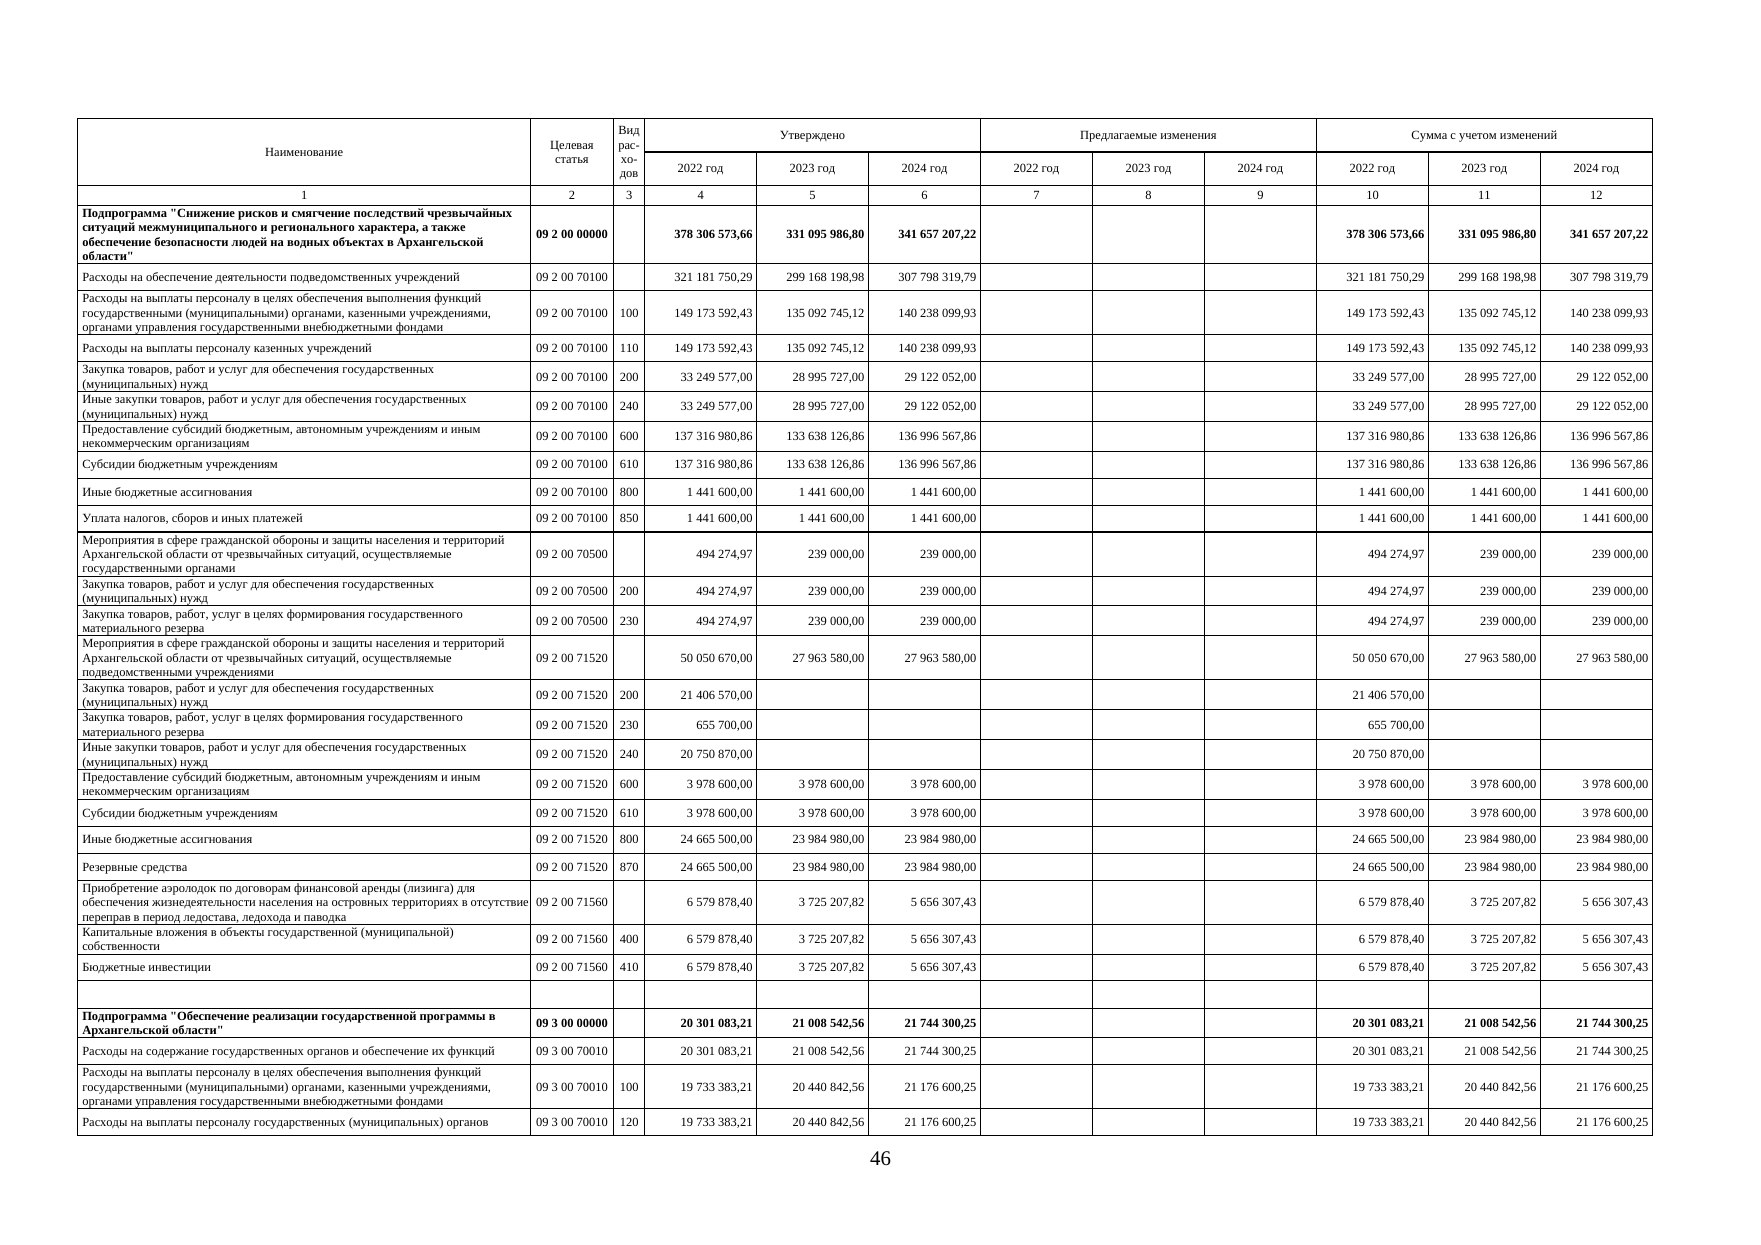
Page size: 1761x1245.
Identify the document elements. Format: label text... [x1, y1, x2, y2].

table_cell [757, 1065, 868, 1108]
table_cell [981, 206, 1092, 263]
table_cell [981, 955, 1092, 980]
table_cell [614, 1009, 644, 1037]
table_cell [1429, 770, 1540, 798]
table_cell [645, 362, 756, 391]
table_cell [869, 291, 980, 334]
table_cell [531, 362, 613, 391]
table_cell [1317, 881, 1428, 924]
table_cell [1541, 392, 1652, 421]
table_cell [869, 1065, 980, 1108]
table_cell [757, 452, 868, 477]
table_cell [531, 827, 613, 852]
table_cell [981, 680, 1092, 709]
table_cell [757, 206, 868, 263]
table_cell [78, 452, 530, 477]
table_cell 2022 год [645, 153, 756, 184]
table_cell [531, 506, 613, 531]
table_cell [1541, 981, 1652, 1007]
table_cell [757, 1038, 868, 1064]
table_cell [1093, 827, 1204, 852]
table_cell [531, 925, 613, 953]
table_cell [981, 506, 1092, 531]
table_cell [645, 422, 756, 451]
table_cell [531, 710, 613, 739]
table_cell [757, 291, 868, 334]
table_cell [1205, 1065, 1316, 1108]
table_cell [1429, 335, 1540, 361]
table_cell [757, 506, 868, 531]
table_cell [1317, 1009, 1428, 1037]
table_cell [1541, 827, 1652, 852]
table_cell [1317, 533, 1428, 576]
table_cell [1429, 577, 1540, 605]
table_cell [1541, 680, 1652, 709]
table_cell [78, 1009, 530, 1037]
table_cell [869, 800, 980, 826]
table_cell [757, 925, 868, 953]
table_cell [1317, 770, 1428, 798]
table_header Вид рас- хо- дов [614, 119, 644, 184]
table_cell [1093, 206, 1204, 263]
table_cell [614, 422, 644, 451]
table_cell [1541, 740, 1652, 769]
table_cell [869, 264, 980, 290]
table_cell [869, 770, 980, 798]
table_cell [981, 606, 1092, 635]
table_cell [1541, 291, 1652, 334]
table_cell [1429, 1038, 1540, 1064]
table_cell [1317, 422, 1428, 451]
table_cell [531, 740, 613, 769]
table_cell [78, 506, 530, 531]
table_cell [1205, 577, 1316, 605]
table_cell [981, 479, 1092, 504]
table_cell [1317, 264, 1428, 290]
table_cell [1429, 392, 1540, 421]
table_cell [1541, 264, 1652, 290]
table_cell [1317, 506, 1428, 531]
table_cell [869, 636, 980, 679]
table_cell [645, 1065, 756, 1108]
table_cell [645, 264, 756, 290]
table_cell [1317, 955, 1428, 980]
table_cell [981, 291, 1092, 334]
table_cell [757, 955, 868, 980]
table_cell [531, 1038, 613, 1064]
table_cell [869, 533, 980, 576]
table_cell 1 [78, 186, 530, 204]
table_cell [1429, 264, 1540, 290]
table_header Сумма с учетом изменений [1317, 119, 1652, 151]
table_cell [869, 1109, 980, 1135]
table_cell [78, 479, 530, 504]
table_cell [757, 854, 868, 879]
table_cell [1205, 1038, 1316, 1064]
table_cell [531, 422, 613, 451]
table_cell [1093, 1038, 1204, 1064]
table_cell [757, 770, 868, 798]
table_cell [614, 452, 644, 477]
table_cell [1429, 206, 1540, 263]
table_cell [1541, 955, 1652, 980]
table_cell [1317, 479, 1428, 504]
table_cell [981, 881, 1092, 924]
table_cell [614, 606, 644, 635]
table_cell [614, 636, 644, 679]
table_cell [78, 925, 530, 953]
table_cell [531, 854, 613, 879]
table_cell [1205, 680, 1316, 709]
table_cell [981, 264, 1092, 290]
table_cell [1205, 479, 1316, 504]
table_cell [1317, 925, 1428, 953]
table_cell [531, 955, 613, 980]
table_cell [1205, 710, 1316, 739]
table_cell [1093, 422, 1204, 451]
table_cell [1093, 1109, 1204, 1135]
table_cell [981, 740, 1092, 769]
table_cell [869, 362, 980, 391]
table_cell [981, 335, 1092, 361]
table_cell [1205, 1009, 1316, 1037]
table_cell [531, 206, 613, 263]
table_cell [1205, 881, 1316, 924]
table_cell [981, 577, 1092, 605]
table_cell 10 [1317, 186, 1428, 204]
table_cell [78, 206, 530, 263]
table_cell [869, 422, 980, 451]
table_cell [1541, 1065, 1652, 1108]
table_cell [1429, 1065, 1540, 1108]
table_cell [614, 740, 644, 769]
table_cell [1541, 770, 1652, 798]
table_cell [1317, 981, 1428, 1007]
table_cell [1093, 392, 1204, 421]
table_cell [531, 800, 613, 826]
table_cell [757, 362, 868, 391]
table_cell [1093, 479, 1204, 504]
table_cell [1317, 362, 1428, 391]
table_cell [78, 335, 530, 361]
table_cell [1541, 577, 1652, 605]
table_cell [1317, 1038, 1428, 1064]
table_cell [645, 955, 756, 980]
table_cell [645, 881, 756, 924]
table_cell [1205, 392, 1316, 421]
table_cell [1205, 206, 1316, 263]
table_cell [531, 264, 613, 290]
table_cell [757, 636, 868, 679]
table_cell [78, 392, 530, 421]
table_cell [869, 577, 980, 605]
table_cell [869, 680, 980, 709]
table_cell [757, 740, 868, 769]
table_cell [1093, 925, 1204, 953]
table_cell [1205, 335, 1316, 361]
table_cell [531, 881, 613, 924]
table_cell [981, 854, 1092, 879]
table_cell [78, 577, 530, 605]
table_cell 8 [1093, 186, 1204, 204]
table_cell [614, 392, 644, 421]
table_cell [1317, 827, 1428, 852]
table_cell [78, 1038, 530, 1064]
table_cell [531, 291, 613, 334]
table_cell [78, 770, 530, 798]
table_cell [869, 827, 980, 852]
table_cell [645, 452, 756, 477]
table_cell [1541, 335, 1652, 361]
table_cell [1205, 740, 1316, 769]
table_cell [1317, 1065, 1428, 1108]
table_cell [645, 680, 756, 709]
table_cell 2022 год [1317, 153, 1428, 184]
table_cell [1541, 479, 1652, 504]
table_cell 3 [614, 186, 644, 204]
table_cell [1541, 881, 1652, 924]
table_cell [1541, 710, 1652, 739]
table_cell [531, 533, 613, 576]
table_header Утверждено [645, 119, 980, 151]
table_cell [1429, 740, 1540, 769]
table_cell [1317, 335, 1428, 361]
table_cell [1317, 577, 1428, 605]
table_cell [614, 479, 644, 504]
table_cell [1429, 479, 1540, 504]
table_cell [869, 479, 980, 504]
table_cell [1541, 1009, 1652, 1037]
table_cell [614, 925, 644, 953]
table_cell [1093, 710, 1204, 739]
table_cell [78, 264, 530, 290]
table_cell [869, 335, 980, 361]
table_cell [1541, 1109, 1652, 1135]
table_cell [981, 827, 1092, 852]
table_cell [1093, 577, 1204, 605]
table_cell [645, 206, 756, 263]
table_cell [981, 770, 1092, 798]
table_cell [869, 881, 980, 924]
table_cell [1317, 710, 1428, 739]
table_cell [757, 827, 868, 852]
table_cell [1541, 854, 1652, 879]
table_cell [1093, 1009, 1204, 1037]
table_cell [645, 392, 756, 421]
table_cell 2023 год [757, 153, 868, 184]
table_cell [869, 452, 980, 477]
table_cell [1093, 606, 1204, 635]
table_cell 7 [981, 186, 1092, 204]
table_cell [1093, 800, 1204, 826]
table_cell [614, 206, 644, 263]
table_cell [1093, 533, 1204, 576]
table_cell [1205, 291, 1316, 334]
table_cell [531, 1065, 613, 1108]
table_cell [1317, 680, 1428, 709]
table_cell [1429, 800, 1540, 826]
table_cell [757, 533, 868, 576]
table_cell 2023 год [1429, 153, 1540, 184]
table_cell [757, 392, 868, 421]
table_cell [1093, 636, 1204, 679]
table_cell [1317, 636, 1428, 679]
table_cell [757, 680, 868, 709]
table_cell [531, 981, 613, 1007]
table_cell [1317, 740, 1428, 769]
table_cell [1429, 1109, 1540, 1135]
table_header Целевая статья [531, 119, 613, 184]
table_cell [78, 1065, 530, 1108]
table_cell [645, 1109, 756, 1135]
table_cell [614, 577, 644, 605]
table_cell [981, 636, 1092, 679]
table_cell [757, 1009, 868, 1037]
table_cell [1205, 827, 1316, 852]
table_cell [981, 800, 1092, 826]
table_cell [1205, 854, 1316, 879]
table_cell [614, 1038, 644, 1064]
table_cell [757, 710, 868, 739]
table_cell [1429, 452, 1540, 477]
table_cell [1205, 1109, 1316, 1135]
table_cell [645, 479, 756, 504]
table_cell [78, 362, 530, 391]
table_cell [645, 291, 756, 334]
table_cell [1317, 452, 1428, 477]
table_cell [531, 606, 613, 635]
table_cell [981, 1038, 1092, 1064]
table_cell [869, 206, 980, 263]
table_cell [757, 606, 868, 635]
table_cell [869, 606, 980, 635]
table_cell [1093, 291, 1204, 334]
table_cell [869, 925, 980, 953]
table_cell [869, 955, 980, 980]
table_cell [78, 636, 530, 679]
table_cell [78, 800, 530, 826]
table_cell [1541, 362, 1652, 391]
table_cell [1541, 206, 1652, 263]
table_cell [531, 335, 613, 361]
table_header Наименование [78, 119, 530, 184]
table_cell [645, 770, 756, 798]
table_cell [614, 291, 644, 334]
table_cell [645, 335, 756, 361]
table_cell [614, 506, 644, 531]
table_header Предлагаемые изменения [981, 119, 1316, 151]
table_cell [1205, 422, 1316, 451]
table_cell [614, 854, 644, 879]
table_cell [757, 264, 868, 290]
table_cell 9 [1205, 186, 1316, 204]
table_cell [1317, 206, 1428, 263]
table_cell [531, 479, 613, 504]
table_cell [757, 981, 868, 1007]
table_cell 2 [531, 186, 613, 204]
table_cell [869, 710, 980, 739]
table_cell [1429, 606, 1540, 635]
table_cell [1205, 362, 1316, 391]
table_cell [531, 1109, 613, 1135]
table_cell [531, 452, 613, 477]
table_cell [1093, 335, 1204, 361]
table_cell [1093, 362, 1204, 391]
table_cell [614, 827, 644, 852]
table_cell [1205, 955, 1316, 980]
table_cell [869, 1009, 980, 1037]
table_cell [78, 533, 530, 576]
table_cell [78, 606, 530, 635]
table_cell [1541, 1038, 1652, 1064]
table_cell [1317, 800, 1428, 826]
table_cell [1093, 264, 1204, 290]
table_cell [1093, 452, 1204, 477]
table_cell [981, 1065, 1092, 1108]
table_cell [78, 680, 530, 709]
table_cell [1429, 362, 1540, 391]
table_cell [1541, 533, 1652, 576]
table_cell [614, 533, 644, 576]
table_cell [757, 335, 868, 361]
table_cell 12 [1541, 186, 1652, 204]
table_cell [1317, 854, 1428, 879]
table_cell 2023 год [1093, 153, 1204, 184]
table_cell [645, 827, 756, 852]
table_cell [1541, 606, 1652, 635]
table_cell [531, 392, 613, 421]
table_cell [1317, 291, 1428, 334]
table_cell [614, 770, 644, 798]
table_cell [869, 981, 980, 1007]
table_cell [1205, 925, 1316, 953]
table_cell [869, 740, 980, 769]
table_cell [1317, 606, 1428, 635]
table_cell 2024 год [1205, 153, 1316, 184]
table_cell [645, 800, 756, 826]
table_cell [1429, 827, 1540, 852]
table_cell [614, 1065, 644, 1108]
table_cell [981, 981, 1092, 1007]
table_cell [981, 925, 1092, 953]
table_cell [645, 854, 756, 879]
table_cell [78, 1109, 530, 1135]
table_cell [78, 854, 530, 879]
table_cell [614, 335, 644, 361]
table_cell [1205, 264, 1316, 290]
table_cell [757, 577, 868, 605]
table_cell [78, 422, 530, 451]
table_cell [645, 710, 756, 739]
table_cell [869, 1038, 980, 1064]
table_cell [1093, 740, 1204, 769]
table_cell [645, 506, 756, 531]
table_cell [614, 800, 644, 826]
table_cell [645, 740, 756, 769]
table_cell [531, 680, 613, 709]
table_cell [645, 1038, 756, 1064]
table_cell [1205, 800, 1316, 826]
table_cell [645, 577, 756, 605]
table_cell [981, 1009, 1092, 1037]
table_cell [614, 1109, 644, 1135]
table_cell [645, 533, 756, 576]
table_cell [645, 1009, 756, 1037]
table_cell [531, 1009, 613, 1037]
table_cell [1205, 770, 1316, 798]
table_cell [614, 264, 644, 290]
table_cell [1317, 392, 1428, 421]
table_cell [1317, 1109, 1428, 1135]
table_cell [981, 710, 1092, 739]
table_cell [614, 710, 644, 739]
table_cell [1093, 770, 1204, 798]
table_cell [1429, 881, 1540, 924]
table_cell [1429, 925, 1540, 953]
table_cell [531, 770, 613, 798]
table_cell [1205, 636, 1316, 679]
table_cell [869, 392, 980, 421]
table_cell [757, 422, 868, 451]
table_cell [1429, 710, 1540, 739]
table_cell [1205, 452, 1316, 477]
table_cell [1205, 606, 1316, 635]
table_cell 5 [757, 186, 868, 204]
table_cell 4 [645, 186, 756, 204]
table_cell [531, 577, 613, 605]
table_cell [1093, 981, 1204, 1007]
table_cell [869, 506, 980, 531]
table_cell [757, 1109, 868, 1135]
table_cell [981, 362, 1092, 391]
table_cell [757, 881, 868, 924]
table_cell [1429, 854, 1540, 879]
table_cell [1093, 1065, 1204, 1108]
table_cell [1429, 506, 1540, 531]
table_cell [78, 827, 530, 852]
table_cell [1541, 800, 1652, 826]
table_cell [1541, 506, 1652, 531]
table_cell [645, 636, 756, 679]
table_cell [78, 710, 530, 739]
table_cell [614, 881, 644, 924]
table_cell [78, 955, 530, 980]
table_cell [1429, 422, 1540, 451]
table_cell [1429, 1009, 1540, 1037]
table_cell 2022 год [981, 153, 1092, 184]
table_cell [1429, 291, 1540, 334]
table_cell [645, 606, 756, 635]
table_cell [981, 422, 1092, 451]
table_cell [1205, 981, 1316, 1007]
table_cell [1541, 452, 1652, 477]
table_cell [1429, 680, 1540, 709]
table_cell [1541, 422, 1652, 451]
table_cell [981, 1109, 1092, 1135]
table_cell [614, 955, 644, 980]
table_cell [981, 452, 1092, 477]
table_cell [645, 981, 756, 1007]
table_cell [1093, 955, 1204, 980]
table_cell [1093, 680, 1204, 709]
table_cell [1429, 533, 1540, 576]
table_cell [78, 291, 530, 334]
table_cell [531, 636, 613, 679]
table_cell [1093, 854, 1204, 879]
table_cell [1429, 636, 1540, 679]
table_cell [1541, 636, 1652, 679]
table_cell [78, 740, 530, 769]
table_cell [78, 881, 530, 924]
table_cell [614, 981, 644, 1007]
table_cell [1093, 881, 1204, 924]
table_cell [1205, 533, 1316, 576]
table_cell 2024 год [869, 153, 980, 184]
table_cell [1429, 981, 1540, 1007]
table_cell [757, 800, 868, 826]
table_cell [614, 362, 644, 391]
table_cell 2024 год [1541, 153, 1652, 184]
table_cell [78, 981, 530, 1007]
table_cell 6 [869, 186, 980, 204]
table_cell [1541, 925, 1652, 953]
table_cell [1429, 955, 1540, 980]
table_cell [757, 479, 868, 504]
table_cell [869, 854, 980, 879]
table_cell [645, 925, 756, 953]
table_cell 11 [1429, 186, 1540, 204]
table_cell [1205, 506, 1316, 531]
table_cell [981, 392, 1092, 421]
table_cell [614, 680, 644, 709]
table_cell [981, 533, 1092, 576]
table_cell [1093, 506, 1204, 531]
